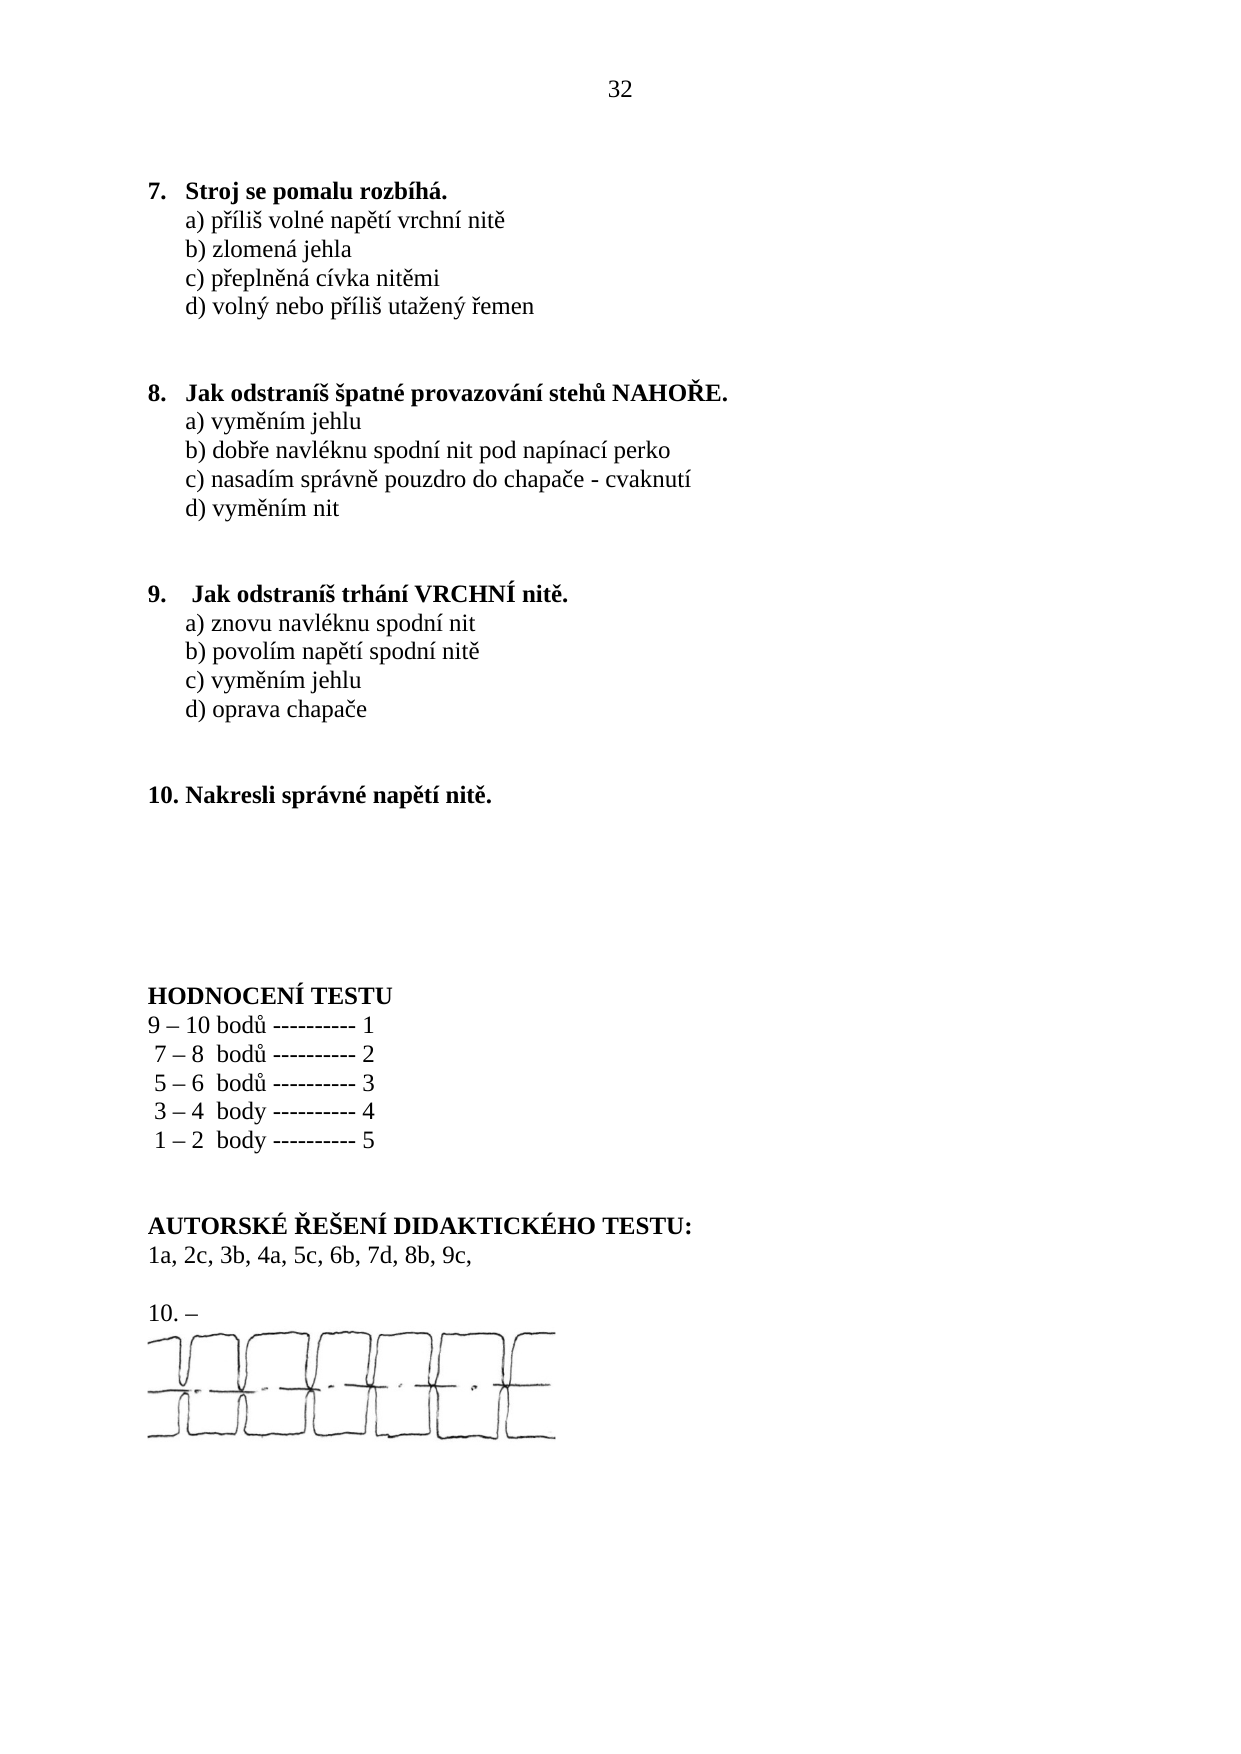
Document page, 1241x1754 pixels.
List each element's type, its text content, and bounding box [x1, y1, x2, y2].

text 9. Jak odstraníš trhání VRCHNÍ nitě. [148, 579, 1093, 608]
text a) příliš volné napětí vrchní nitě [185, 205, 1093, 234]
text 1a, 2c, 3b, 4a, 5c, 6b, 7d, 8b, 9c, [148, 1240, 1093, 1269]
text 8. Jak odstraníš špatné provazování stehů NAHOŘE. [148, 378, 1093, 406]
text 7. Stroj se pomalu rozbíhá. [148, 176, 1093, 205]
text 3 – 4 body ---------- 4 [148, 1096, 1093, 1125]
text 9 – 10 bodů ---------- 1 [148, 1010, 1093, 1039]
text 10. Nakresli správné napětí nitě. [148, 780, 1093, 809]
text d) vyměním nit [185, 493, 1093, 521]
text d) volný nebo příliš utažený řemen [148, 291, 1093, 320]
text c) vyměním jehlu [185, 665, 1093, 694]
text c) přeplněná cívka nitěmi [185, 263, 1093, 291]
text AUTORSKÉ ŘEŠENÍ DIDAKTICKÉHO TESTU: [148, 1211, 1093, 1240]
picture [147, 1326, 556, 1447]
text HODNOCENÍ TESTU [148, 981, 1093, 1010]
text c) nasadím správně pouzdro do chapače - cvaknutí [185, 464, 1093, 493]
text b) povolím napětí spodní nitě [185, 636, 1093, 665]
text a) vyměním jehlu [185, 406, 1093, 435]
text 10. – [148, 1298, 1093, 1326]
text b) zlomená jehla [185, 234, 1093, 263]
text d) oprava chapače [185, 694, 1093, 723]
text 5 – 6 bodů ---------- 3 [148, 1068, 1093, 1096]
text 1 – 2 body ---------- 5 [148, 1125, 1093, 1154]
text b) dobře navléknu spodní nit pod napínací perko [185, 435, 1093, 464]
text 7 – 8 bodů ---------- 2 [148, 1039, 1093, 1068]
text a) znovu navléknu spodní nit [185, 608, 1093, 636]
